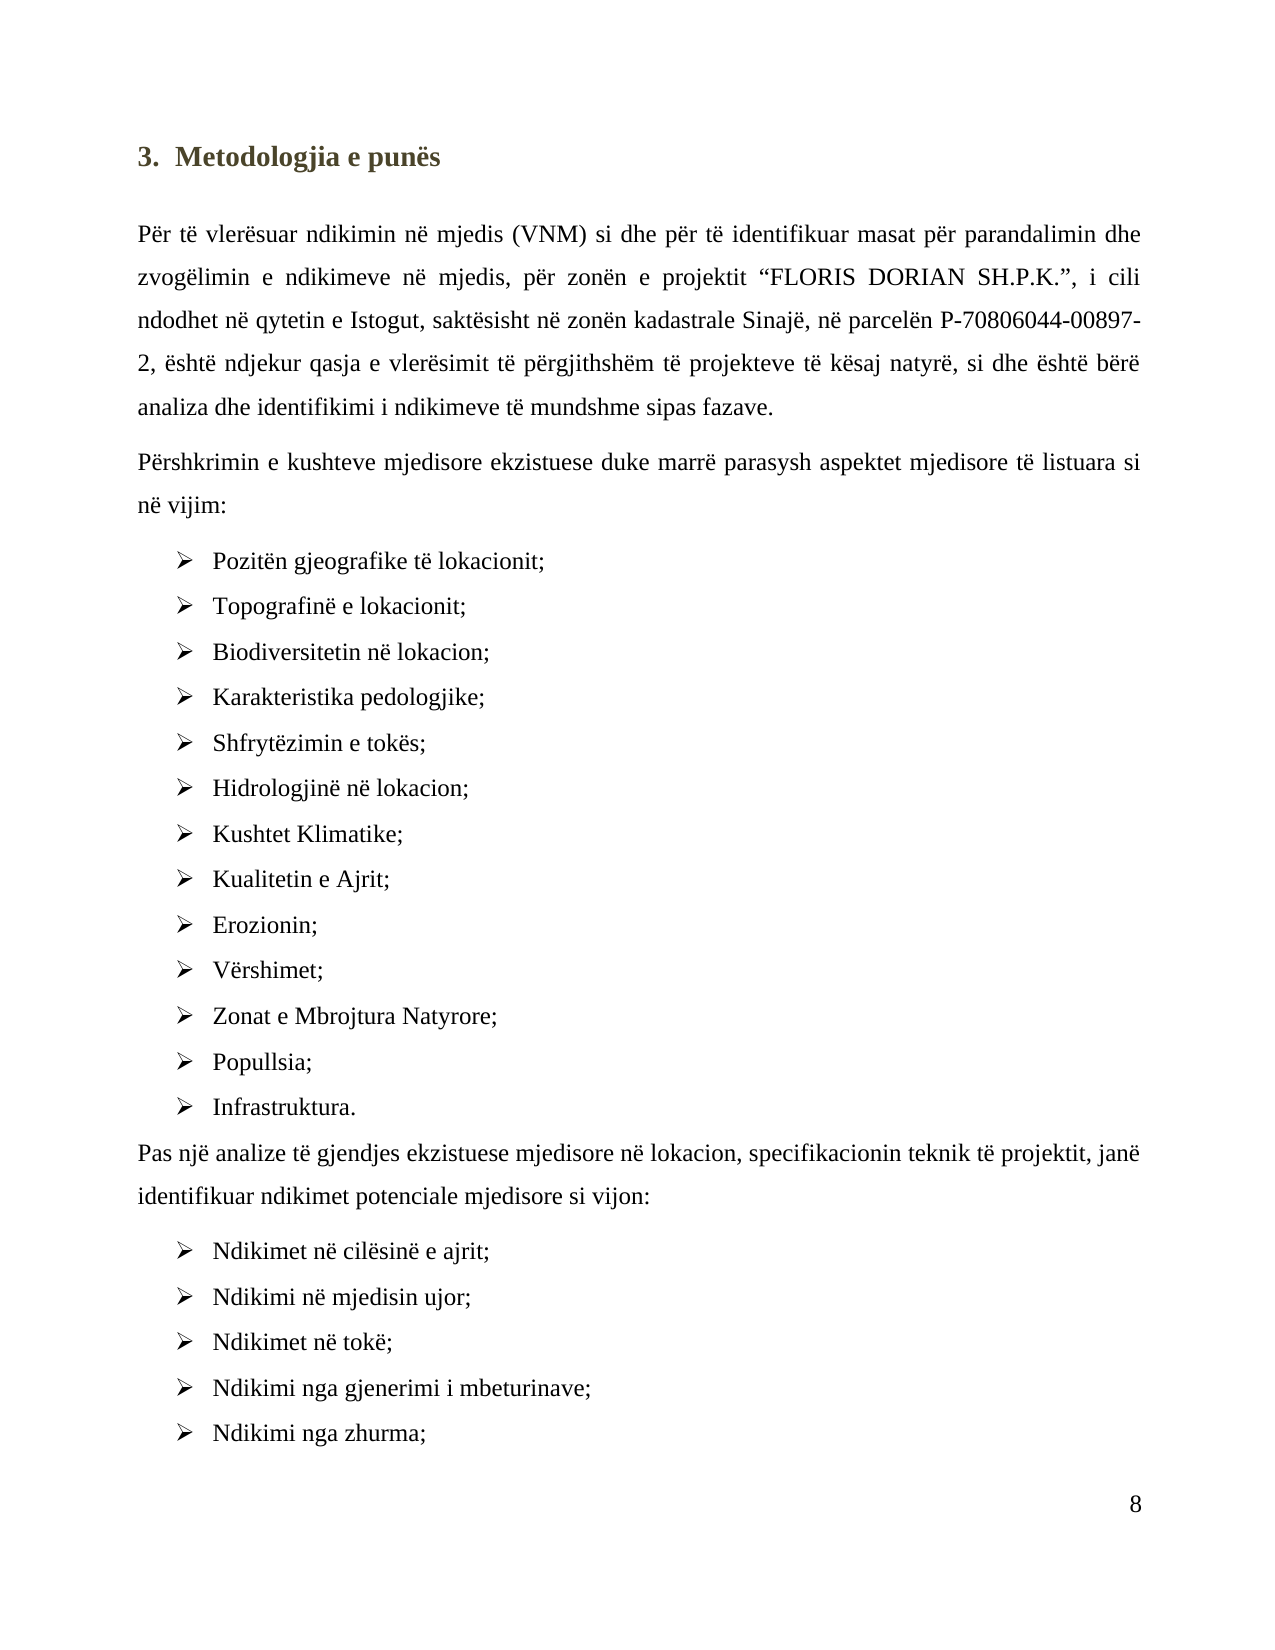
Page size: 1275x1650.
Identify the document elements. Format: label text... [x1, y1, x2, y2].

list Erozionin; [175, 910, 1142, 939]
list Ndikimi nga gjenerimi i mbeturinave; [175, 1373, 1142, 1402]
list Infrastruktura. [175, 1092, 1142, 1121]
text Përshkrimin e kushteve mjedisore ekzistuese duke marrë parasysh aspektet mjedisore të listuara si në vijim: [137, 447, 1142, 519]
list Zonat e Mbrojtura Natyrore; [175, 1001, 1142, 1030]
list Ndikimi në mjedisin ujor; [175, 1282, 1142, 1311]
list Topografinë e lokacionit; [175, 591, 1142, 620]
list Shfrytëzimin e tokës; [175, 728, 1142, 757]
list Kualitetin e Ajrit; [175, 864, 1142, 893]
list Kushtet Klimatike; [175, 819, 1142, 848]
list Biodiversitetin në lokacion; [175, 637, 1142, 666]
list Ndikimi nga zhurma; [175, 1418, 1142, 1447]
list Ndikimet në cilësinë e ajrit; [175, 1236, 1142, 1265]
text Pas një analize të gjendjes ekzistuese mjedisore në lokacion, specifikacionin teknik të projektit, janë identifikuar ndikimet potenciale mjedisore si vijon: [137, 1138, 1142, 1209]
list Popullsia; [175, 1047, 1142, 1075]
list Pozitën gjeografike të lokacionit; [175, 546, 1142, 575]
subtitle Metodologjia e punës [137, 139, 1142, 173]
list Karakteristika pedologjike; [175, 682, 1142, 711]
list Vërshimet; [175, 956, 1142, 984]
list Hidrologjinë në lokacion; [175, 773, 1142, 802]
list Ndikimet në tokë; [175, 1327, 1142, 1356]
text Për të vlerësuar ndikimin në mjedis (VNM) si dhe për të identifikuar masat për parandalimin dhe zvogëlimin e ndikimeve në mjedis, për zonën e projektit “FLORIS DORIAN SH.P.K.”, i cili ndodhet në qytetin e Istogut, saktësisht në zonën kadastrale Sinajë, në parcelën P-70806044-00897-2, është ndjekur qasja e vlerësimit të përgjithshëm të projekteve të kësaj natyrë, si dhe është bërë analiza dhe identifikimi i ndikimeve të mundshme sipas fazave. [137, 219, 1142, 420]
